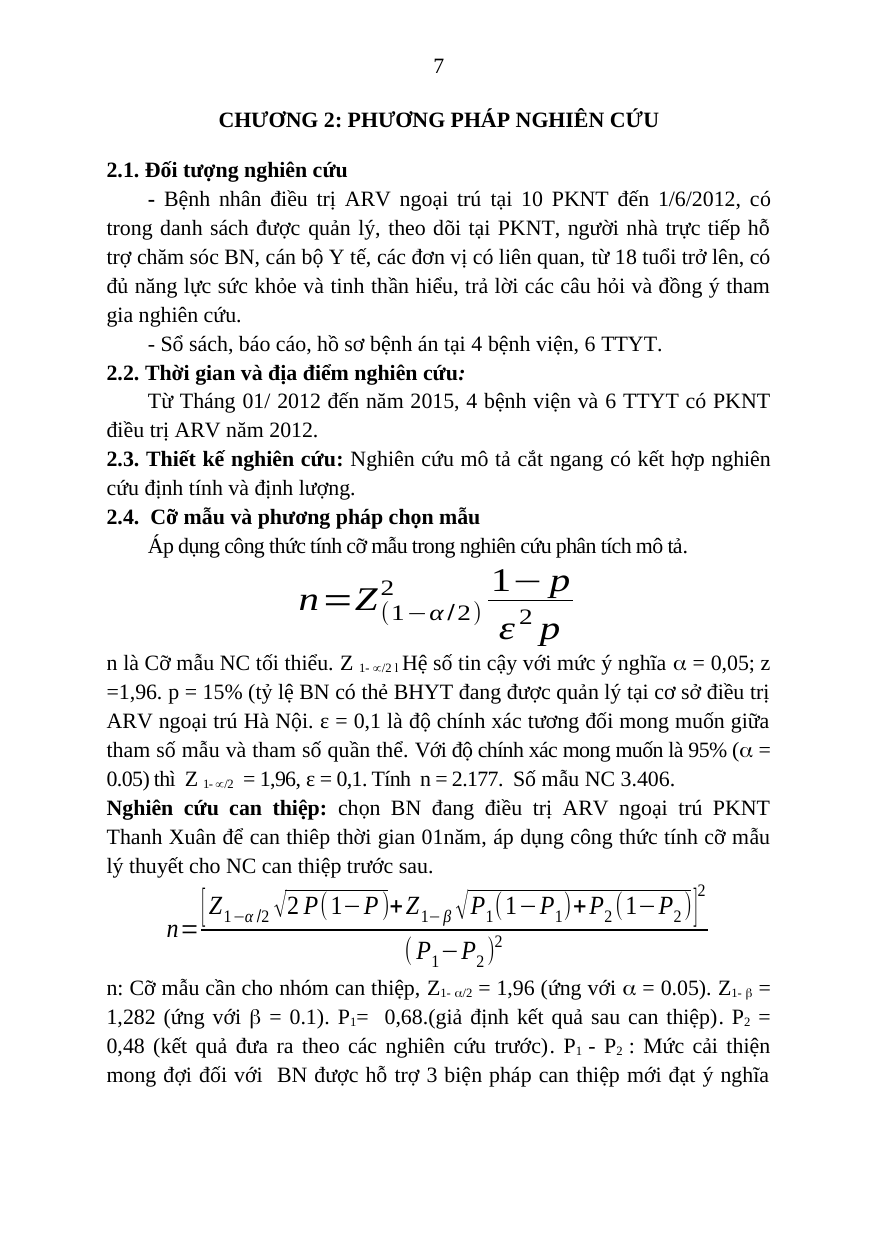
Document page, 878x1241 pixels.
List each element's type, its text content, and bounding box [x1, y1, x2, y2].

text n là Cỡ mẫu NC tối thiểu. Z 1- /2 l Hệ số tin cậy với mức ý nghĩa = 0,05; z =1,96. p = 15% (tỷ lệ BN có thẻ BHYT đang được quản lý tại cơ sở điều trị ARV ngoại trú Hà Nội. ε = 0,1 là độ chính xác tương đối mong muốn giữa tham số mẫu và tham số quần thể. Với độ chính xác mong muốn là 95% ( = 0.05) thì Z 1- /2 = 1,96, ε = 0,1. Tính n = 2.177. Số mẫu NC 3.406. [106, 650, 771, 791]
text CHƯƠNG 2: PHƯƠNG PHÁP NGHIÊN CỨU [106, 107, 771, 132]
text Nghiên cứu can thiệp: chọn BN đang điều trị ARV ngoại trú PKNT Thanh Xuân để can thiêp thời gian 01năm, áp dụng công thức tính cỡ mẫu lý thuyết cho NC can thiệp trước sau. [106, 795, 771, 878]
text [106, 975, 771, 1087]
text Áp dụng công thức tính cỡ mẫu trong nghiên cứu phân tích mô tả. [106, 533, 771, 558]
list 2.3. Thiết kế nghiên cứu: Nghiên cứu mô tả cắt ngang có kết hợp nghiên cứu định tính và định lượng. [106, 446, 771, 501]
text Từ Tháng 01/ 2012 đến năm 2015, 4 bệnh viện và 6 TTYT có PKNT điều trị ARV năm 2012. [106, 388, 771, 443]
list 2.1. Đối tượng nghiên cứu [106, 157, 771, 182]
list 2.4. Cỡ mẫu và phương pháp chọn mẫu [106, 504, 771, 529]
text - Bệnh nhân điều trị ARV ngoại trú tại 10 PKNT đến 1/6/2012, có trong danh sách được quản lý, theo dõi tại PKNT, người nhà trực tiếp hỗ trợ chăm sóc BN, cán bộ Y tế, các đơn vị có liên quan, từ 18 tuổi trở lên, có đủ năng lực sức khỏe và tinh thần hiểu, trả lời các câu hỏi và đồng ý tham gia nghiên cứu. [106, 186, 771, 327]
list 2.2. Thời gian và địa điểm nghiên cứu: [106, 359, 771, 385]
text - Sổ sách, báo cáo, hồ sơ bệnh án tại 4 bệnh viện, 6 TTYT. [106, 331, 771, 356]
